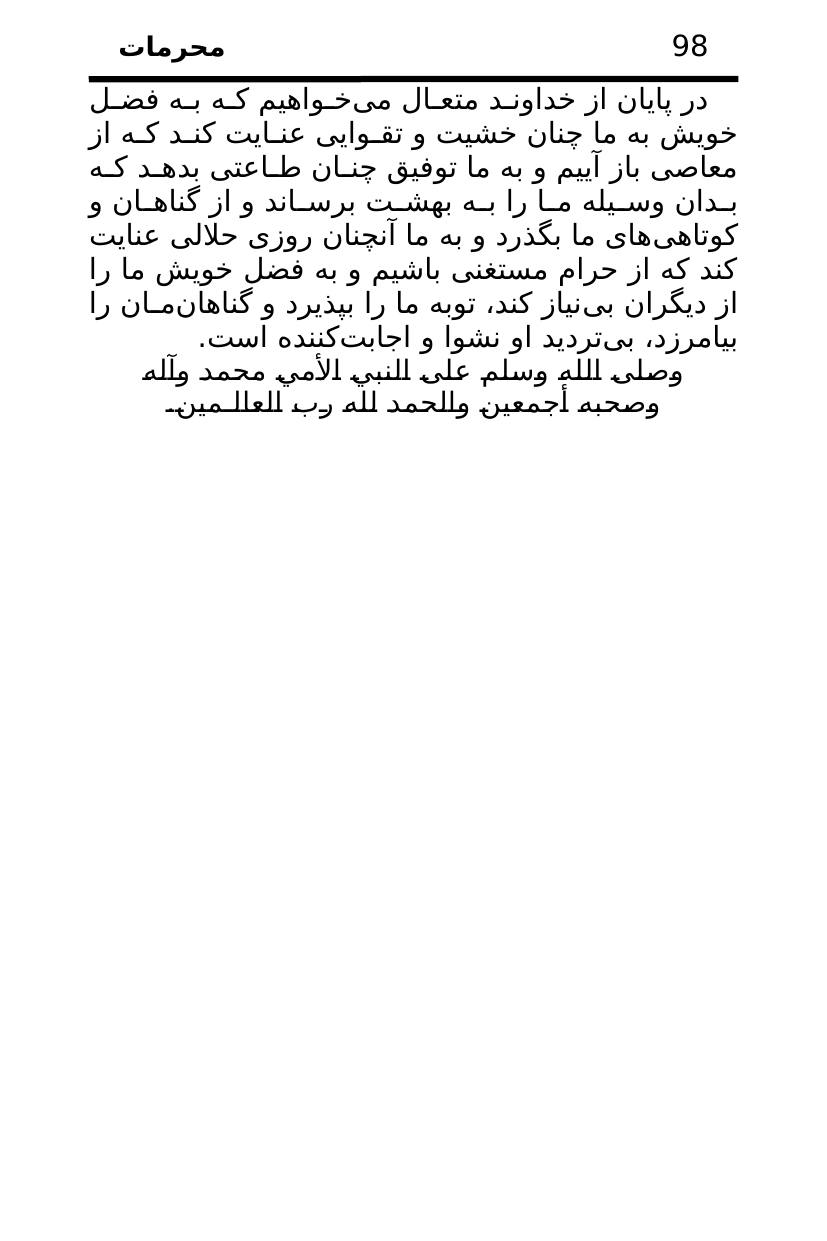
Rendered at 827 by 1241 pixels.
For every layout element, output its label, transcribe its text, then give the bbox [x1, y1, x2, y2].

text وصلى الله وسلم على النبي الأمي محمد وآله [89, 354, 738, 387]
text در پایان از خداوند متعال می‌خواهیم که به فضل خویش به ما چنان خشیت و تقوایی عنایت کند که از معاصی باز آییم و به ما توفیق چنان طاعتی بدهد که بدان وسیله ما را به بهشت برساند و از گناهان و کوتاهی‌های ما بگذرد و به ما آنچنان روزی حلالی عنایت کند که از حرام مستغنی باشیم و به فضل خویش ما را از دیگران بی‌نیاز کند، توبه ما را بپذیرد و گناهان‌مان را بیامرزد، بی‌تردید او نشوا و اجابت‌کننده است. [89, 82, 738, 354]
text وصحبه أجمعين والحمد لله رب العالـمين. [89, 387, 738, 419]
